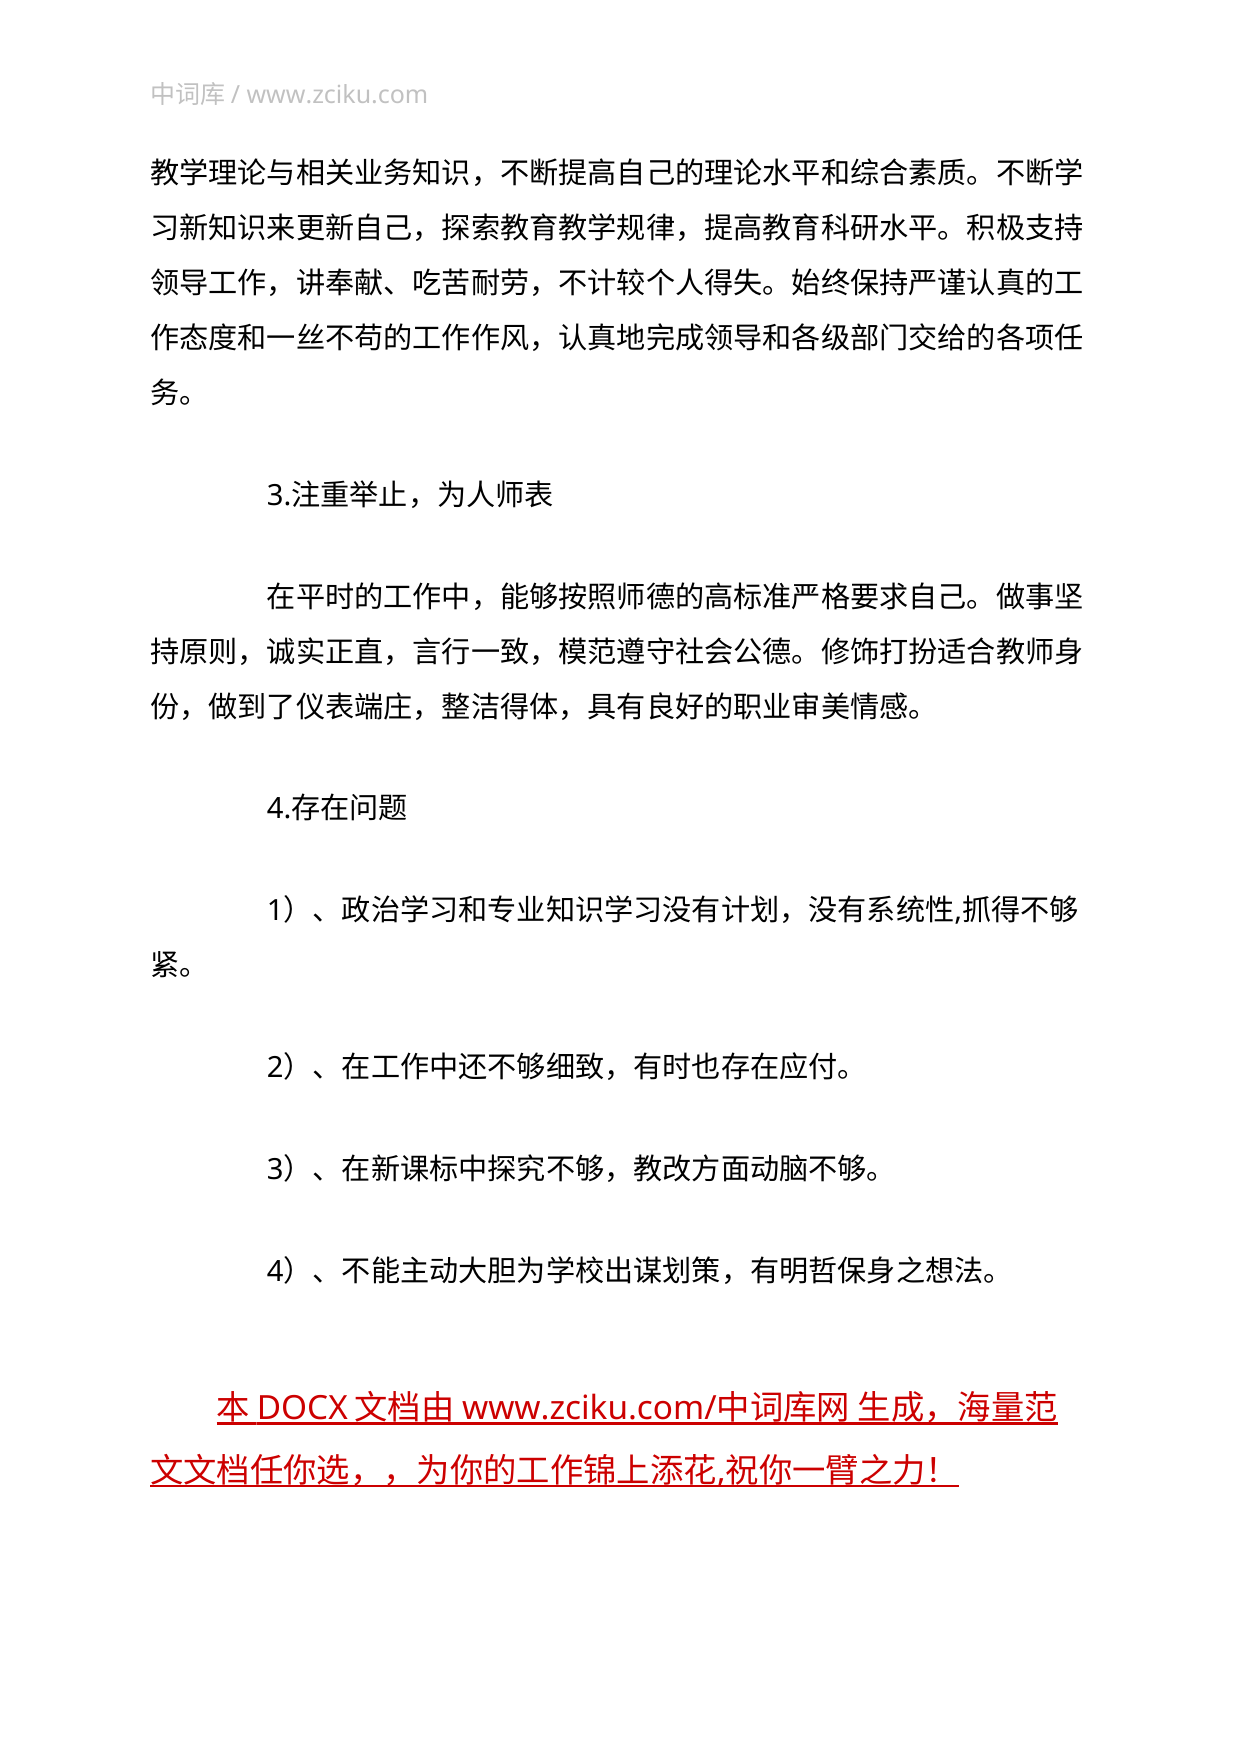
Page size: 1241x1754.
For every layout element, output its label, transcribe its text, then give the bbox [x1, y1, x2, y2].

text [150, 150, 1090, 412]
text 2）、在工作中还不够细致，有时也存在应付。 [150, 1044, 1090, 1086]
text 3.注重举止，为人师表 [150, 471, 1090, 514]
text 本DOCX文档由 www.zciku.com/中词库网 生成，海量范文文档任你选，，为你的工作锦上添花,祝你一臂之力！ [150, 1381, 1090, 1492]
text 1）、政治学习和专业知识学习没有计划，没有系统性,抓得不够紧。 [150, 887, 1090, 984]
text 在平时的工作中，能够按照师德的高标准严格要求自己。做事坚持原则，诚实正直，言行一致，模范遵守社会公德。修饰打扮适合教师身份，做到了仪表端庄，整洁得体，具有良好的职业审美情感。 [150, 573, 1090, 725]
text 4.存在问题 [150, 785, 1090, 827]
text 3）、在新课标中探究不够，教改方面动脑不够。 [150, 1146, 1090, 1188]
text 4）、不能主动大胆为学校出谋划策，有明哲保身之想法。 [150, 1248, 1090, 1290]
